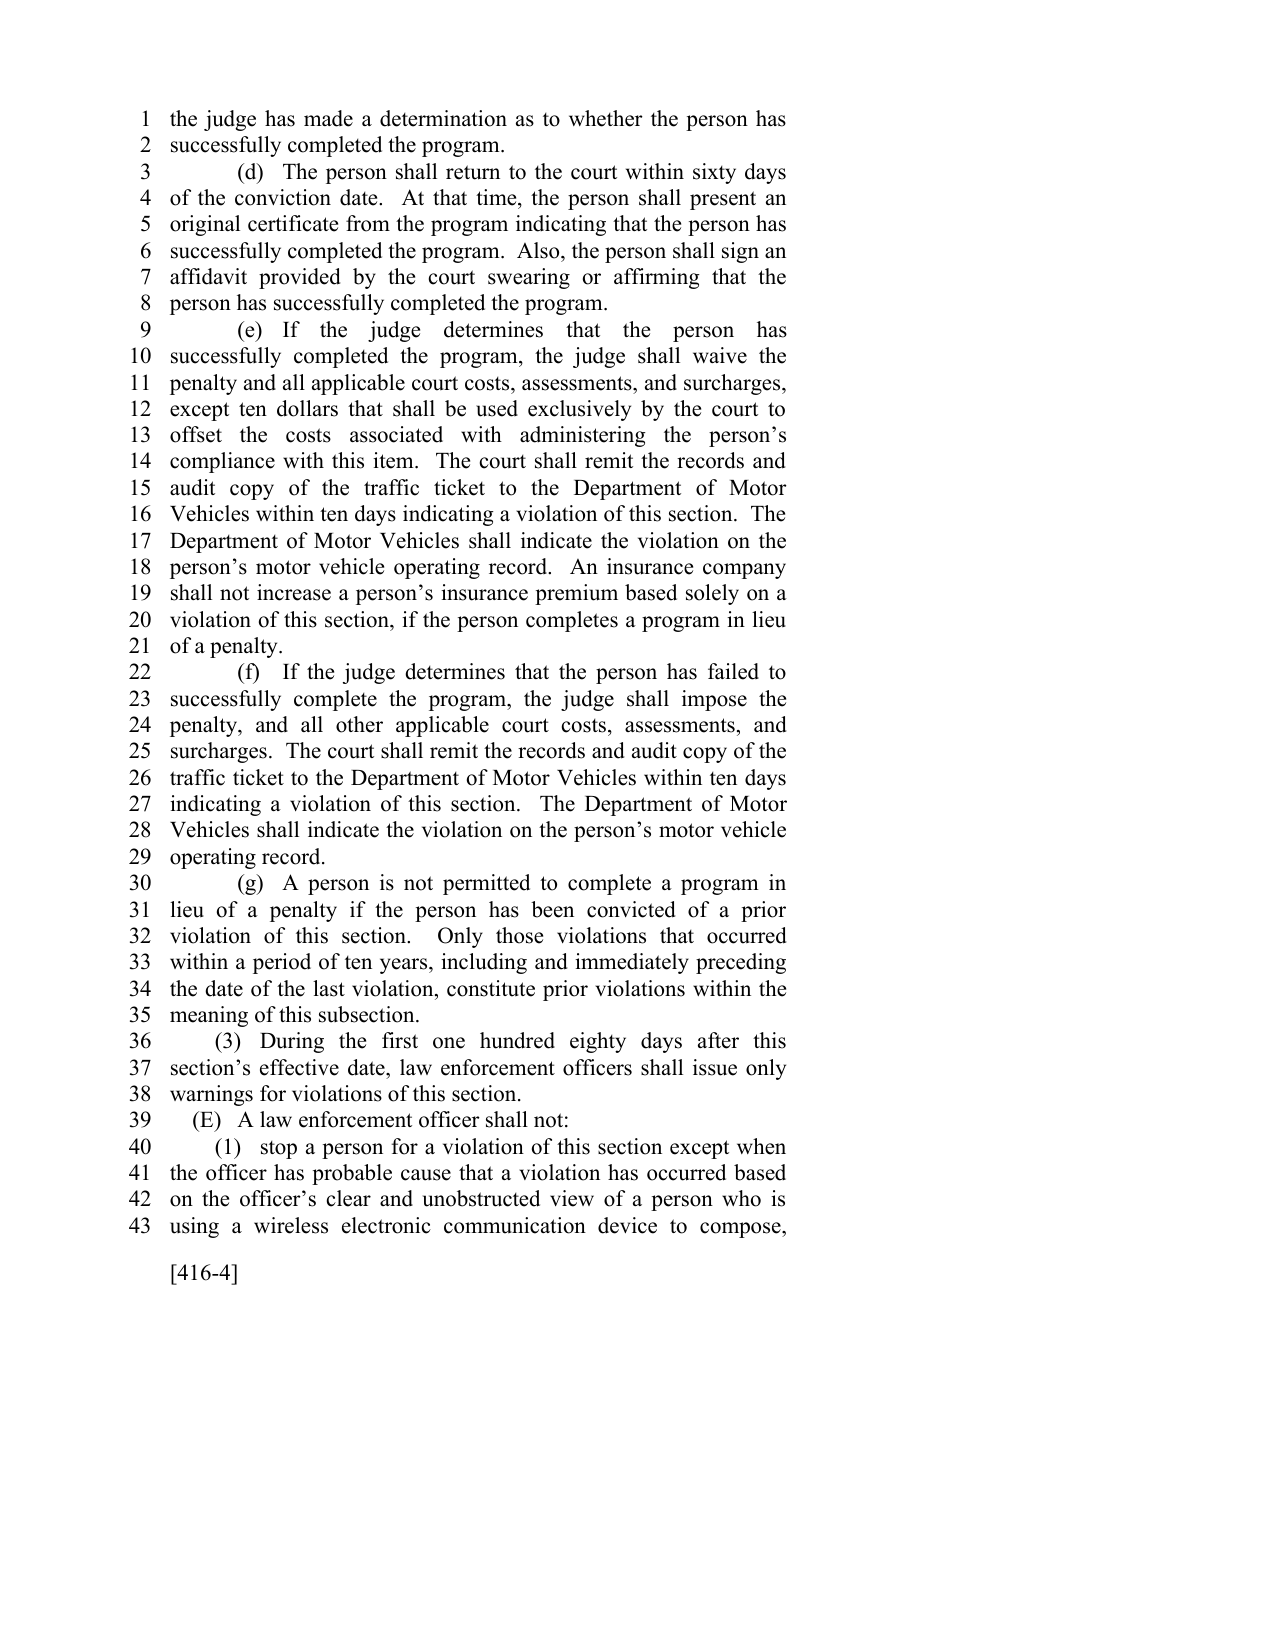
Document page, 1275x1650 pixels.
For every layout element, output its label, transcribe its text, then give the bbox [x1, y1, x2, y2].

text (E) A law enforcement officer shall not: [169, 1106, 787, 1133]
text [169, 1133, 787, 1238]
text (g) A person is not permitted to complete a program in lieu of a penalty if the person has been convicted of a prior violation of this section. Only those violations that occurred within a period of ten years, including and immediately preceding the date of the last violation, constitute prior violations within the meaning of this subsection. [169, 869, 787, 1027]
text (3) During the first one hundred eighty days after this section’s effective date, law enforcement officers shall issue only warnings for violations of this section. [169, 1027, 787, 1106]
text (e) If the judge determines that the person has successfully completed the program, the judge shall waive the penalty and all applicable court costs, assessments, and surcharges, except ten dollars that shall be used exclusively by the court to offset the costs associated with administering the person’s compliance with this item. The court shall remit the records and audit copy of the traffic ticket to the Department of Motor Vehicles within ten days indicating a violation of this section. The Department of Motor Vehicles shall indicate the violation on the person’s motor vehicle operating record. An insurance company shall not increase a person’s insurance premium based solely on a violation of this section, if the person completes a program in lieu of a penalty. [169, 316, 787, 658]
text (f) If the judge determines that the person has failed to successfully complete the program, the judge shall impose the penalty, and all other applicable court costs, assessments, and surcharges. The court shall remit the records and audit copy of the traffic ticket to the Department of Motor Vehicles within ten days indicating a violation of this section. The Department of Motor Vehicles shall indicate the violation on the person’s motor vehicle operating record. [169, 658, 787, 869]
text (d) The person shall return to the court within sixty days of the conviction date. At that time, the person shall present an original certificate from the program indicating that the person has successfully completed the program. Also, the person shall sign an affidavit provided by the court swearing or affirming that the person has successfully completed the program. [169, 158, 787, 316]
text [169, 105, 787, 158]
